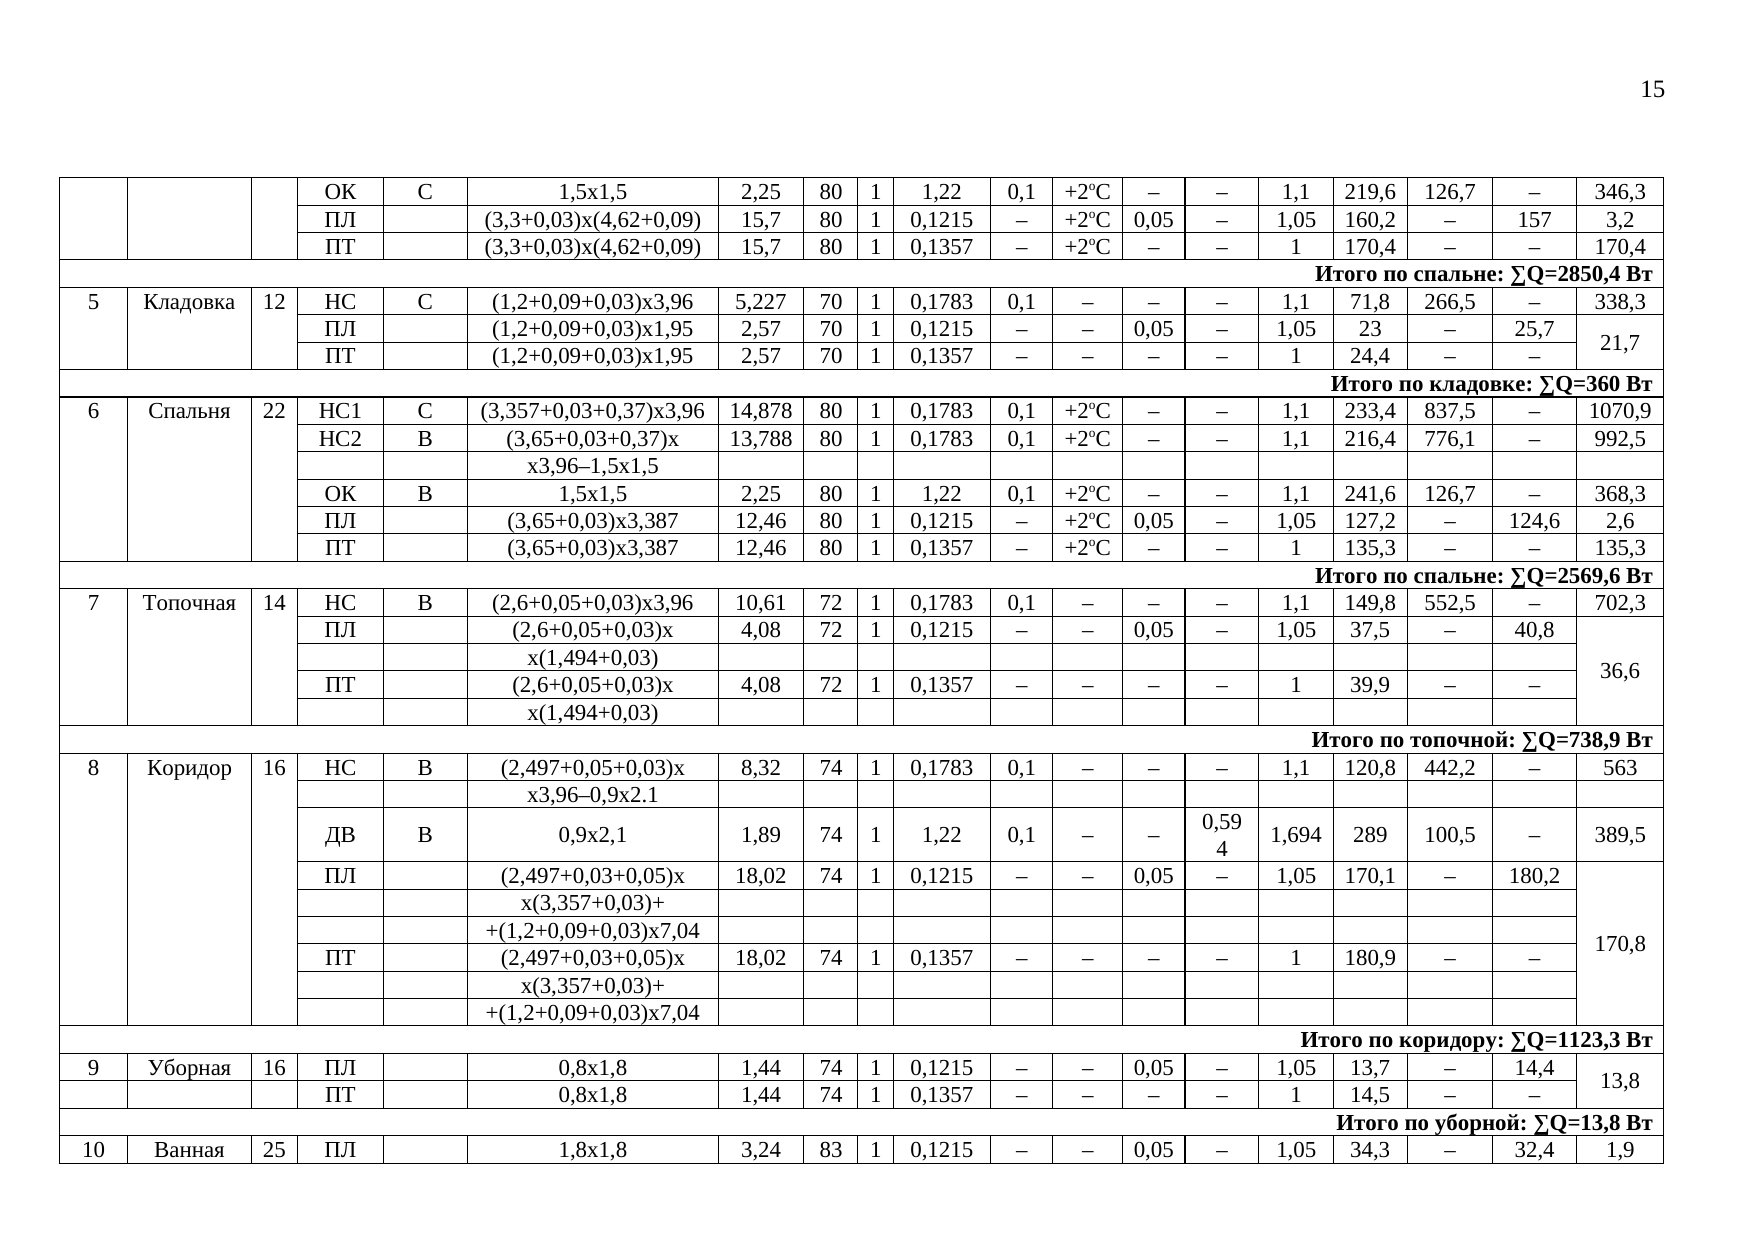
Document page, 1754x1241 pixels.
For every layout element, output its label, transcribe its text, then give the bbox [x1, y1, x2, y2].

table_cell [298, 699, 383, 725]
table_cell – [1408, 315, 1492, 342]
table_cell 1,9 [1577, 1136, 1663, 1162]
table_cell – [1123, 754, 1184, 780]
table_cell [858, 781, 893, 807]
table_cell 0,05 [1123, 862, 1184, 888]
table_cell 0,1357 [894, 534, 990, 561]
table_cell 135,3 [1577, 534, 1663, 561]
table_cell – [1186, 425, 1258, 451]
table_cell (2,497+0,03+0,05)х [468, 944, 718, 971]
table_cell ПЛ [298, 507, 383, 533]
table_cell – [1123, 178, 1184, 204]
table_cell – [1053, 288, 1122, 314]
table_cell 1 [858, 398, 893, 424]
table_cell (3,3+0,03)х(4,62+0,09) [468, 233, 718, 259]
table_cell [1334, 452, 1407, 478]
table_cell [1123, 781, 1184, 807]
table_cell +2оС [1053, 507, 1122, 533]
table_cell 1 [858, 862, 893, 888]
table_cell – [991, 343, 1052, 369]
table_cell [1334, 890, 1407, 916]
table_cell 289 [1334, 808, 1407, 861]
table_cell – [1186, 507, 1258, 533]
table_cell [1334, 972, 1407, 998]
table_cell 80 [804, 398, 857, 424]
table_cell 1 [1259, 534, 1333, 561]
table_cell [384, 617, 467, 643]
table_cell 80 [804, 178, 857, 204]
table_cell (2,6+0,05+0,03)х [468, 671, 718, 698]
table_cell [1186, 644, 1258, 670]
table_cell [804, 781, 857, 807]
table_cell 0,1 [991, 398, 1052, 424]
table_cell х3,96–0,9х2.1 [468, 781, 718, 807]
table_cell Уборная [128, 1054, 251, 1080]
table_cell [1408, 781, 1492, 807]
table_cell [1186, 452, 1258, 478]
table_cell [894, 917, 990, 943]
table_cell [1493, 999, 1576, 1025]
table_cell ПЛ [298, 617, 383, 643]
table_cell [1408, 452, 1492, 478]
table_cell 180,2 [1493, 862, 1576, 888]
table_cell – [1186, 1054, 1258, 1080]
table_cell – [1053, 1081, 1122, 1108]
table_cell х(3,357+0,03)+ [468, 972, 718, 998]
table_cell 1,1 [1259, 398, 1333, 424]
table_cell [804, 890, 857, 916]
table_cell Ванная [128, 1136, 251, 1162]
table_cell – [1186, 398, 1258, 424]
table_cell 233,4 [1334, 398, 1407, 424]
table_cell Коридор [128, 754, 251, 1025]
table_cell – [1408, 1054, 1492, 1080]
table_cell В [384, 808, 467, 861]
table_cell Кладовка [128, 288, 251, 369]
table_cell – [1123, 480, 1184, 506]
table_cell 0,1 [991, 288, 1052, 314]
table_cell – [1493, 398, 1576, 424]
table_cell [858, 890, 893, 916]
table_cell С [384, 288, 467, 314]
table_cell – [991, 233, 1052, 259]
table_cell ПТ [298, 233, 383, 259]
table_cell 1,05 [1259, 507, 1333, 533]
table_cell [894, 972, 990, 998]
table_cell – [1053, 671, 1122, 698]
table_cell 0,594 [1186, 808, 1258, 861]
table_cell 1 [1259, 671, 1333, 698]
table_cell [1493, 781, 1576, 807]
table_cell +(1,2+0,09+0,03)х7,04 [468, 917, 718, 943]
table_cell – [1408, 233, 1492, 259]
table_cell 241,6 [1334, 480, 1407, 506]
table_cell – [991, 862, 1052, 888]
table_cell [60, 1081, 127, 1108]
table_cell 1,22 [894, 808, 990, 861]
table_cell 0,1 [991, 178, 1052, 204]
table_cell Итого по спальне: ∑Q=2850,4 Вт [60, 260, 1663, 287]
table_cell 368,3 [1577, 480, 1663, 506]
table_cell – [1186, 1136, 1258, 1162]
table_cell – [991, 206, 1052, 232]
table_cell 39,9 [1334, 671, 1407, 698]
table_cell [252, 1081, 297, 1108]
table_cell – [1493, 1081, 1576, 1108]
table_cell (1,2+0,09+0,03)х3,96 [468, 288, 718, 314]
table_cell 149,8 [1334, 589, 1407, 616]
table_cell [384, 671, 467, 698]
table_cell – [1408, 944, 1492, 971]
table_cell 2,25 [719, 480, 803, 506]
table_cell 1,05 [1259, 315, 1333, 342]
table_cell 3,24 [719, 1136, 803, 1162]
table_cell [1186, 781, 1258, 807]
table_cell [1123, 699, 1184, 725]
table_cell – [1493, 671, 1576, 698]
table_cell – [1123, 589, 1184, 616]
table_cell В [384, 754, 467, 780]
table_cell 4,08 [719, 671, 803, 698]
table_cell [804, 972, 857, 998]
table_cell 10,61 [719, 589, 803, 616]
table_cell [1053, 917, 1122, 943]
table_cell 100,5 [1408, 808, 1492, 861]
table_cell – [1123, 425, 1184, 451]
table_cell 0,1215 [894, 1136, 990, 1162]
table_cell С [384, 398, 467, 424]
table_cell (3,65+0,03+0,37)х [468, 425, 718, 451]
table_cell (3,65+0,03)х3,387 [468, 507, 718, 533]
table_cell [894, 699, 990, 725]
table_cell +(1,2+0,09+0,03)х7,04 [468, 999, 718, 1025]
table_cell – [991, 1081, 1052, 1108]
table_cell 0,1783 [894, 754, 990, 780]
table_cell – [1186, 671, 1258, 698]
table_cell [384, 534, 467, 561]
table_cell [384, 917, 467, 943]
table_cell 1,694 [1259, 808, 1333, 861]
table_cell Итого по спальне: ∑Q=2569,6 Вт [60, 562, 1663, 588]
table_cell [1334, 699, 1407, 725]
table_cell [719, 972, 803, 998]
table_cell Итого по уборной: ∑Q=13,8 Вт [60, 1109, 1663, 1135]
table_cell 1 [858, 178, 893, 204]
table_cell – [1053, 1136, 1122, 1162]
table_cell – [1053, 944, 1122, 971]
table_cell 120,8 [1334, 754, 1407, 780]
table_cell [1259, 644, 1333, 670]
table_cell – [1493, 534, 1576, 561]
table_cell [719, 644, 803, 670]
table_cell [298, 452, 383, 478]
table_cell 4,08 [719, 617, 803, 643]
table_cell ПЛ [298, 862, 383, 888]
table_cell 1,89 [719, 808, 803, 861]
table_cell [894, 781, 990, 807]
table_cell 8,32 [719, 754, 803, 780]
table_cell (2,6+0,05+0,03)х [468, 617, 718, 643]
table_cell – [1493, 808, 1576, 861]
table_cell 127,2 [1334, 507, 1407, 533]
table_cell [384, 999, 467, 1025]
table_cell [858, 644, 893, 670]
table_cell (3,65+0,03)х3,387 [468, 534, 718, 561]
table_cell 1 [858, 944, 893, 971]
table_cell ПТ [298, 1081, 383, 1108]
table_cell 1,05 [1259, 1054, 1333, 1080]
table_cell 0,1783 [894, 589, 990, 616]
table_cell ДВ [298, 808, 383, 861]
table_cell [1053, 644, 1122, 670]
table_cell – [991, 1054, 1052, 1080]
table_cell [384, 315, 467, 342]
table_cell [1493, 917, 1576, 943]
table_cell 1,1 [1259, 754, 1333, 780]
table_cell 170,8 [1577, 862, 1663, 1025]
table_cell [1123, 972, 1184, 998]
table_cell ПЛ [298, 206, 383, 232]
table_cell (3,3+0,03)х(4,62+0,09) [468, 206, 718, 232]
table_cell 1 [858, 534, 893, 561]
table_cell 1,8х1,8 [468, 1136, 718, 1162]
table_cell 0,05 [1123, 1054, 1184, 1080]
table_cell 0,1215 [894, 862, 990, 888]
table_cell [1493, 699, 1576, 725]
table_cell [991, 972, 1052, 998]
table_cell 15,7 [719, 206, 803, 232]
table_cell х(1,494+0,03) [468, 699, 718, 725]
table_cell 6 [60, 398, 127, 561]
table_cell 135,3 [1334, 534, 1407, 561]
table_cell 32,4 [1493, 1136, 1576, 1162]
table_cell +2оС [1053, 425, 1122, 451]
table_cell 837,5 [1408, 398, 1492, 424]
table_cell 18,02 [719, 944, 803, 971]
table_cell [1123, 890, 1184, 916]
table_cell [1259, 890, 1333, 916]
table_cell 338,3 [1577, 288, 1663, 314]
table_cell 12 [252, 288, 297, 369]
table_cell [384, 1136, 467, 1162]
table_cell – [1408, 1136, 1492, 1162]
table_cell 180,9 [1334, 944, 1407, 971]
table_cell 12,46 [719, 507, 803, 533]
table_cell ОК [298, 178, 383, 204]
table_cell 1,44 [719, 1081, 803, 1108]
table_cell – [1493, 343, 1576, 369]
table_cell [384, 644, 467, 670]
table_cell 72 [804, 617, 857, 643]
table_cell 80 [804, 480, 857, 506]
table_cell 1 [858, 288, 893, 314]
table_cell – [1053, 315, 1122, 342]
table_cell – [1186, 343, 1258, 369]
table_cell [991, 917, 1052, 943]
table_cell – [1053, 343, 1122, 369]
table_cell (3,357+0,03+0,37)х3,96 [468, 398, 718, 424]
table_cell НС1 [298, 398, 383, 424]
table_cell 1 [858, 1054, 893, 1080]
table_cell [384, 206, 467, 232]
table_cell 70 [804, 343, 857, 369]
table_cell – [1493, 233, 1576, 259]
table_cell 442,2 [1408, 754, 1492, 780]
table_cell [1577, 452, 1663, 478]
table_cell В [384, 425, 467, 451]
table_cell [719, 917, 803, 943]
table_cell [719, 890, 803, 916]
table_cell – [1408, 534, 1492, 561]
table_cell В [384, 589, 467, 616]
table_cell [1053, 699, 1122, 725]
table_cell 74 [804, 944, 857, 971]
table_cell 126,7 [1408, 178, 1492, 204]
table_cell 170,4 [1334, 233, 1407, 259]
table_cell (1,2+0,09+0,03)х1,95 [468, 343, 718, 369]
table_cell 0,1215 [894, 617, 990, 643]
table_cell – [1186, 534, 1258, 561]
table_cell – [1408, 671, 1492, 698]
table_cell [991, 781, 1052, 807]
table_cell 0,05 [1123, 1136, 1184, 1162]
table_cell [384, 343, 467, 369]
table_cell (2,6+0,05+0,03)х3,96 [468, 589, 718, 616]
table_cell 74 [804, 862, 857, 888]
table_cell 0,1215 [894, 315, 990, 342]
table_cell [991, 452, 1052, 478]
table_cell [384, 944, 467, 971]
table_cell – [1123, 808, 1184, 861]
table_cell – [1186, 206, 1258, 232]
table_cell 0,1 [991, 425, 1052, 451]
table_cell – [1186, 480, 1258, 506]
table_cell [128, 1081, 251, 1108]
table_cell 2,25 [719, 178, 803, 204]
table_cell – [991, 671, 1052, 698]
table_cell [384, 699, 467, 725]
table_cell (1,2+0,09+0,03)х1,95 [468, 315, 718, 342]
table_cell 1 [858, 1081, 893, 1108]
table_cell 0,1357 [894, 233, 990, 259]
table_cell 1 [1259, 1081, 1333, 1108]
table_cell [384, 1081, 467, 1108]
table_cell х(1,494+0,03) [468, 644, 718, 670]
table_cell [1259, 917, 1333, 943]
table_cell – [1408, 862, 1492, 888]
table_cell 552,5 [1408, 589, 1492, 616]
table_cell [894, 999, 990, 1025]
table_cell 13,7 [1334, 1054, 1407, 1080]
table_cell [894, 644, 990, 670]
table_cell [298, 917, 383, 943]
table_cell НС [298, 288, 383, 314]
table_cell х(3,357+0,03)+ [468, 890, 718, 916]
table_cell 1 [1259, 233, 1333, 259]
table_cell [894, 890, 990, 916]
table_cell 1 [858, 343, 893, 369]
table_cell [719, 781, 803, 807]
table_cell 2,57 [719, 343, 803, 369]
table_cell – [1186, 589, 1258, 616]
table_cell – [1186, 617, 1258, 643]
table_cell – [1123, 398, 1184, 424]
table_cell [804, 917, 857, 943]
table_cell С [384, 178, 467, 204]
table_cell 563 [1577, 754, 1663, 780]
table_cell 1,05 [1259, 1136, 1333, 1162]
table_cell 1 [858, 507, 893, 533]
table_cell [1259, 699, 1333, 725]
table_cell 3,2 [1577, 206, 1663, 232]
table_cell 126,7 [1408, 480, 1492, 506]
table_cell 346,3 [1577, 178, 1663, 204]
table_cell 0,1357 [894, 944, 990, 971]
table_cell [1493, 452, 1576, 478]
table_cell 0,05 [1123, 315, 1184, 342]
table_cell 13,788 [719, 425, 803, 451]
table_cell 80 [804, 425, 857, 451]
table_cell 22 [252, 398, 297, 561]
table_cell 0,8х1,8 [468, 1054, 718, 1080]
table_cell 0,9х2,1 [468, 808, 718, 861]
table_cell 1,1 [1259, 589, 1333, 616]
table_cell 1,5х1,5 [468, 178, 718, 204]
table_cell 8 [60, 754, 127, 1025]
table_cell 1,05 [1259, 617, 1333, 643]
table_cell – [1186, 288, 1258, 314]
table_cell [1408, 972, 1492, 998]
table_cell 0,1215 [894, 507, 990, 533]
table_cell 389,5 [1577, 808, 1663, 861]
table_cell (2,497+0,03+0,05)х [468, 862, 718, 888]
table_cell – [1123, 534, 1184, 561]
table_cell [858, 972, 893, 998]
table_cell – [1123, 343, 1184, 369]
table_cell ПЛ [298, 1136, 383, 1162]
table_cell – [1053, 589, 1122, 616]
table_cell [719, 999, 803, 1025]
table_cell [384, 452, 467, 478]
table_cell [384, 1054, 467, 1080]
table_cell 0,1 [991, 480, 1052, 506]
table_cell 18,02 [719, 862, 803, 888]
table_cell [991, 644, 1052, 670]
table_cell 72 [804, 671, 857, 698]
table_cell [1186, 917, 1258, 943]
table_cell 83 [804, 1136, 857, 1162]
table_cell [384, 890, 467, 916]
table_cell [1186, 999, 1258, 1025]
table_cell – [1186, 233, 1258, 259]
table_cell +2оС [1053, 206, 1122, 232]
table_cell Итого по кладовке: ∑Q=360 Вт [60, 370, 1663, 396]
table_cell [384, 507, 467, 533]
table_cell 5,227 [719, 288, 803, 314]
table_cell 157 [1493, 206, 1576, 232]
table_cell [719, 452, 803, 478]
table_cell х3,96–1,5х1,5 [468, 452, 718, 478]
table_cell [1053, 781, 1122, 807]
table_cell 216,4 [1334, 425, 1407, 451]
table_cell 0,8х1,8 [468, 1081, 718, 1108]
table_cell [1053, 999, 1122, 1025]
table_cell 1,1 [1259, 480, 1333, 506]
table_cell 1 [858, 233, 893, 259]
table_cell [1334, 917, 1407, 943]
table_cell [1408, 917, 1492, 943]
table_cell 1 [1259, 944, 1333, 971]
table_cell – [1123, 233, 1184, 259]
table_cell [1186, 890, 1258, 916]
table_cell 0,1357 [894, 671, 990, 698]
table_cell 0,1783 [894, 425, 990, 451]
table_cell [991, 999, 1052, 1025]
table_cell 23 [1334, 315, 1407, 342]
table_cell 160,2 [1334, 206, 1407, 232]
table_cell 0,1357 [894, 1081, 990, 1108]
table_cell [1123, 644, 1184, 670]
table_cell [1053, 452, 1122, 478]
table_cell 21,7 [1577, 315, 1663, 369]
table_cell – [1493, 754, 1576, 780]
table_cell – [1408, 206, 1492, 232]
table_cell 72 [804, 589, 857, 616]
table_cell [1577, 781, 1663, 807]
table_cell 14,5 [1334, 1081, 1407, 1108]
table_cell 266,5 [1408, 288, 1492, 314]
table_cell 1 [858, 206, 893, 232]
table_cell 80 [804, 534, 857, 561]
table_cell [1334, 781, 1407, 807]
table_cell 14,878 [719, 398, 803, 424]
table_cell – [1408, 507, 1492, 533]
table_cell [1259, 999, 1333, 1025]
table_cell 1,1 [1259, 288, 1333, 314]
table_cell [1259, 452, 1333, 478]
table_cell 1,05 [1259, 206, 1333, 232]
table_cell 2,57 [719, 315, 803, 342]
table_cell 0,1 [991, 589, 1052, 616]
table_cell 1 [858, 671, 893, 698]
table_cell +2оС [1053, 233, 1122, 259]
table_cell [298, 972, 383, 998]
table_cell 80 [804, 206, 857, 232]
table_cell 13,8 [1577, 1054, 1663, 1108]
table_cell [894, 452, 990, 478]
table_cell [858, 452, 893, 478]
table_cell ПТ [298, 534, 383, 561]
table_cell 219,6 [1334, 178, 1407, 204]
table_cell – [1493, 288, 1576, 314]
table_cell Итого по коридору: ∑Q=1123,3 Вт [60, 1026, 1663, 1053]
table_cell – [1053, 862, 1122, 888]
table_cell 70 [804, 288, 857, 314]
table_cell 2,6 [1577, 507, 1663, 533]
table_cell ПТ [298, 671, 383, 698]
table_cell [1334, 644, 1407, 670]
table_cell НС [298, 589, 383, 616]
table_cell – [1186, 862, 1258, 888]
table_cell – [991, 507, 1052, 533]
table_cell 702,3 [1577, 589, 1663, 616]
table_cell 0,1 [991, 754, 1052, 780]
table_cell 1 [858, 808, 893, 861]
table_cell 124,6 [1493, 507, 1576, 533]
table_cell 0,05 [1123, 206, 1184, 232]
table_cell [1186, 699, 1258, 725]
table_cell [384, 781, 467, 807]
table_cell 1 [858, 617, 893, 643]
table_cell 1 [858, 754, 893, 780]
table_cell – [1186, 1081, 1258, 1108]
table_cell 14,4 [1493, 1054, 1576, 1080]
table_cell 24,4 [1334, 343, 1407, 369]
table_cell 0,1783 [894, 288, 990, 314]
table_cell 1 [1259, 343, 1333, 369]
table_cell 74 [804, 1054, 857, 1080]
table_cell [384, 233, 467, 259]
table_cell Спальня [128, 398, 251, 561]
table_cell 1,22 [894, 178, 990, 204]
table_cell [298, 781, 383, 807]
table_cell 776,1 [1408, 425, 1492, 451]
table_cell 74 [804, 754, 857, 780]
table_cell 10 [60, 1136, 127, 1162]
table_cell – [1493, 178, 1576, 204]
table_cell – [1053, 808, 1122, 861]
table_cell 1 [858, 425, 893, 451]
table_cell – [1408, 343, 1492, 369]
table_cell 40,8 [1493, 617, 1576, 643]
table_cell [1493, 972, 1576, 998]
table_cell [384, 862, 467, 888]
table_cell [298, 890, 383, 916]
table_cell [858, 999, 893, 1025]
table_cell [1259, 781, 1333, 807]
table_cell 992,5 [1577, 425, 1663, 451]
table_cell – [1053, 1054, 1122, 1080]
table_cell [1053, 890, 1122, 916]
table_cell 9 [60, 1054, 127, 1080]
table_cell [1408, 999, 1492, 1025]
table_cell 80 [804, 507, 857, 533]
table_cell 16 [252, 754, 297, 1025]
table_cell [804, 644, 857, 670]
table_cell 1 [858, 315, 893, 342]
table_cell 1,5х1,5 [468, 480, 718, 506]
table_cell [1493, 644, 1576, 670]
table_cell 12,46 [719, 534, 803, 561]
table_cell 0,1783 [894, 398, 990, 424]
table_cell [1408, 699, 1492, 725]
table_cell 34,3 [1334, 1136, 1407, 1162]
table_cell ПТ [298, 343, 383, 369]
table_cell 1,1 [1259, 178, 1333, 204]
table_cell [1334, 999, 1407, 1025]
table_cell 1 [858, 589, 893, 616]
table_cell +2оС [1053, 534, 1122, 561]
table_cell 37,5 [1334, 617, 1407, 643]
table_cell 16 [252, 1054, 297, 1080]
table_cell 1,05 [1259, 862, 1333, 888]
table_cell Итого по топочной: ∑Q=738,9 Вт [60, 726, 1663, 752]
table_cell – [1053, 617, 1122, 643]
table_cell 0,05 [1123, 507, 1184, 533]
table_cell [991, 890, 1052, 916]
table_cell 1 [858, 480, 893, 506]
table_cell – [1123, 944, 1184, 971]
table_cell – [1493, 944, 1576, 971]
table_cell – [991, 944, 1052, 971]
table_cell 71,8 [1334, 288, 1407, 314]
table_cell – [1186, 178, 1258, 204]
table_cell 7 [60, 589, 127, 725]
table_cell 1 [858, 1136, 893, 1162]
table_cell – [1186, 754, 1258, 780]
table_cell [804, 999, 857, 1025]
table_cell 25,7 [1493, 315, 1576, 342]
table_cell 1,44 [719, 1054, 803, 1080]
table_cell +2оС [1053, 480, 1122, 506]
table_cell [1408, 890, 1492, 916]
table_cell В [384, 480, 467, 506]
table_cell – [1123, 288, 1184, 314]
table_cell [719, 699, 803, 725]
table_cell [858, 917, 893, 943]
table_cell [384, 972, 467, 998]
table_cell 74 [804, 808, 857, 861]
table_cell НС [298, 754, 383, 780]
table_cell – [1123, 671, 1184, 698]
table_cell [1408, 644, 1492, 670]
table_cell – [991, 617, 1052, 643]
table_cell 0,05 [1123, 617, 1184, 643]
table_cell 1,22 [894, 480, 990, 506]
table_cell Топочная [128, 589, 251, 725]
table_cell 170,1 [1334, 862, 1407, 888]
table_cell 70 [804, 315, 857, 342]
table_cell [1259, 972, 1333, 998]
table_cell [991, 699, 1052, 725]
table_cell [298, 999, 383, 1025]
table_cell ОК [298, 480, 383, 506]
table_cell 15,7 [719, 233, 803, 259]
table_cell [804, 699, 857, 725]
table_cell 0,1 [991, 808, 1052, 861]
table_cell 0,1215 [894, 206, 990, 232]
table_cell [804, 452, 857, 478]
table_cell 0,1215 [894, 1054, 990, 1080]
table_cell ПЛ [298, 315, 383, 342]
table_cell НС2 [298, 425, 383, 451]
table_cell 80 [804, 233, 857, 259]
table_cell [858, 699, 893, 725]
table_cell – [1493, 425, 1576, 451]
table_cell – [1493, 589, 1576, 616]
table_cell 14 [252, 589, 297, 725]
table_cell – [1123, 1081, 1184, 1108]
table_cell +2оС [1053, 398, 1122, 424]
table_cell +2оС [1053, 178, 1122, 204]
table_cell – [991, 315, 1052, 342]
table_cell [1053, 972, 1122, 998]
table_cell 25 [252, 1136, 297, 1162]
table_cell [1123, 917, 1184, 943]
table_cell [1123, 999, 1184, 1025]
table_cell 170,4 [1577, 233, 1663, 259]
table_cell – [1408, 617, 1492, 643]
table_cell [1493, 890, 1576, 916]
table_cell 1,1 [1259, 425, 1333, 451]
table_cell ПЛ [298, 1054, 383, 1080]
table_cell – [991, 534, 1052, 561]
table_cell 1070,9 [1577, 398, 1663, 424]
table_cell – [991, 1136, 1052, 1162]
table_cell – [1186, 944, 1258, 971]
table_cell 0,1357 [894, 343, 990, 369]
table_cell [298, 644, 383, 670]
table_cell ПТ [298, 944, 383, 971]
table_cell – [1186, 315, 1258, 342]
table_cell – [1053, 754, 1122, 780]
table_cell [1186, 972, 1258, 998]
table_cell 5 [60, 288, 127, 369]
table_cell [1123, 452, 1184, 478]
table_cell (2,497+0,05+0,03)х [468, 754, 718, 780]
table_cell 74 [804, 1081, 857, 1108]
table_cell – [1493, 480, 1576, 506]
table_cell – [1408, 1081, 1492, 1108]
table_cell 36,6 [1577, 617, 1663, 725]
